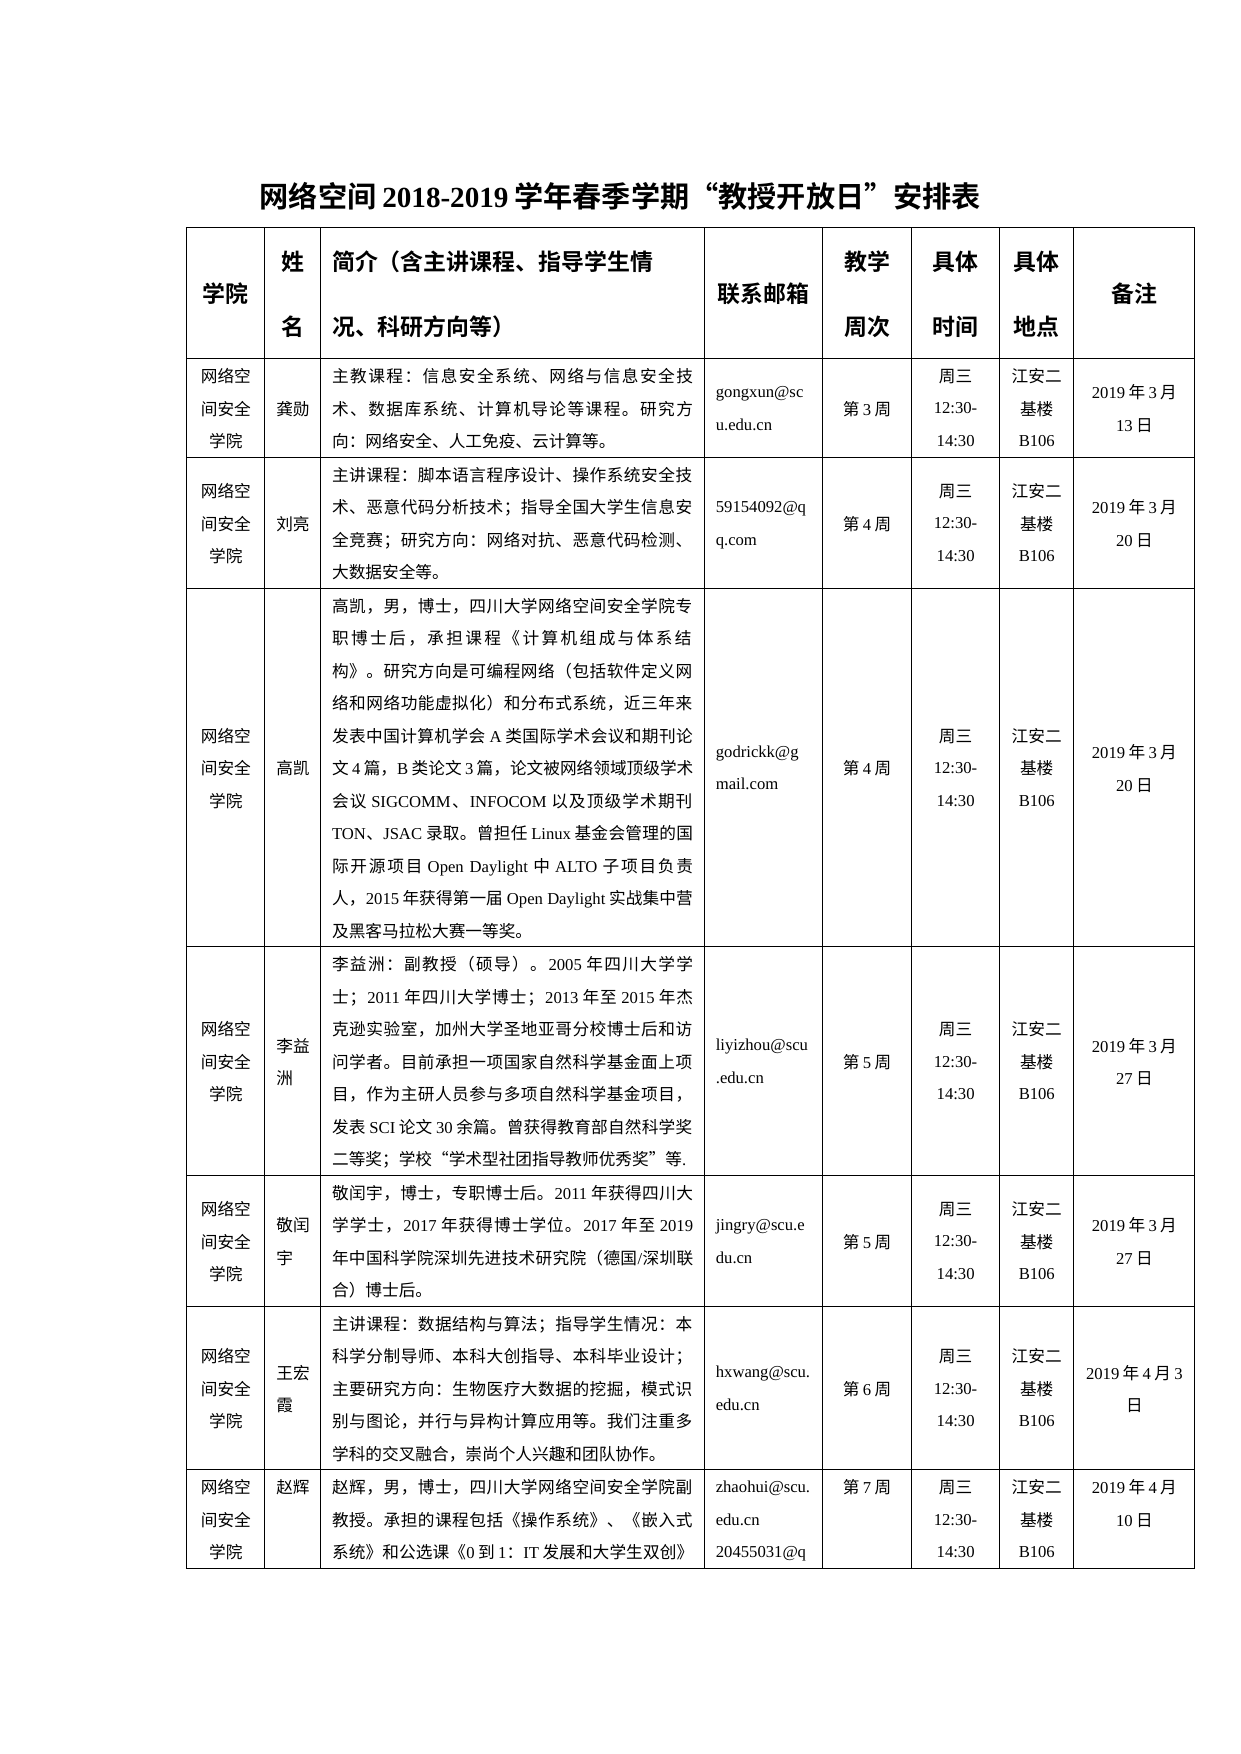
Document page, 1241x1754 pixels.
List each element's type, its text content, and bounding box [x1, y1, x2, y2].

table_cell 周三12:30-14:30 [912, 1176, 999, 1306]
table_cell 王宏霞 [265, 1307, 320, 1469]
table_cell 网络空间安全学院 [187, 1470, 264, 1568]
table_cell 周三12:30-14:30 [912, 947, 999, 1175]
table_header 姓名 [265, 228, 320, 358]
table_cell 2019年3月27日 [1074, 947, 1194, 1175]
table_cell 网络空间安全学院 [187, 458, 264, 588]
table_cell 敬闰宇，博士，专职博士后。2011年获得四川大学学士，2017年获得博士学位。2017年至2019年中国科学院深圳先进技术研究院（德国/深圳联合）博士后。 [321, 1176, 704, 1306]
table_cell 江安二基楼B106 [1000, 458, 1073, 588]
table_cell 网络空间安全学院 [187, 359, 264, 457]
table_cell 第7周 [823, 1470, 911, 1568]
table_cell 59154092@qq.com [705, 458, 822, 588]
table_cell 2019年3月20日 [1074, 458, 1194, 588]
table_cell 第4周 [823, 458, 911, 588]
table_cell 网络空间安全学院 [187, 947, 264, 1175]
table_cell 主教课程：信息安全系统、网络与信息安全技术、数据库系统、计算机导论等课程。研究方向：网络安全、人工免疫、云计算等。 [321, 359, 704, 457]
table_cell 2019年3月20日 [1074, 589, 1194, 946]
table_cell 敬闰宇 [265, 1176, 320, 1306]
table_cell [321, 1470, 704, 1568]
table_cell 第6周 [823, 1307, 911, 1469]
table_cell 周三12:30-14:30 [912, 458, 999, 588]
table_cell 网络空间安全学院 [187, 1176, 264, 1306]
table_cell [705, 1470, 822, 1568]
table_cell hxwang@scu.edu.cn [705, 1307, 822, 1469]
text 网络空间2018-2019学年春季学期“教授开放日”安排表 [187, 162, 1053, 227]
table_cell 网络空间安全学院 [187, 1307, 264, 1469]
table_header 具体时间 [912, 228, 999, 358]
table_cell 江安二基楼B106 [1000, 1176, 1073, 1306]
table_header 具体地点 [1000, 228, 1073, 358]
table_cell 刘亮 [265, 458, 320, 588]
table_cell 周三12:30-14:30 [912, 1470, 999, 1568]
table_cell 江安二基楼B106 [1000, 589, 1073, 946]
table_cell 网络空间安全学院 [187, 589, 264, 946]
table_cell 主讲课程：脚本语言程序设计、操作系统安全技术、恶意代码分析技术；指导全国大学生信息安全竞赛；研究方向：网络对抗、恶意代码检测、大数据安全等。 [321, 458, 704, 588]
table_cell 龚勋 [265, 359, 320, 457]
table_cell liyizhou@scu.edu.cn [705, 947, 822, 1175]
table_cell 江安二基楼B106 [1000, 1470, 1073, 1568]
table_cell gongxun@scu.edu.cn [705, 359, 822, 457]
table_header 简介（含主讲课程、指导学生情况、科研方向等） [321, 228, 704, 358]
table_cell 李益洲 [265, 947, 320, 1175]
table_cell 赵辉 [265, 1470, 320, 1568]
table_header 学院 [187, 228, 264, 358]
table_cell 江安二基楼B106 [1000, 359, 1073, 457]
table_cell 主讲课程：数据结构与算法；指导学生情况：本科学分制导师、本科大创指导、本科毕业设计；主要研究方向：生物医疗大数据的挖掘，模式识别与图论，并行与异构计算应用等。我们注重多学科的交叉融合，崇尚个人兴趣和团队协作。 [321, 1307, 704, 1469]
table_cell 周三12:30-14:30 [912, 359, 999, 457]
table_cell 2019年3月13日 [1074, 359, 1194, 457]
table_header 备注 [1074, 228, 1194, 358]
table_cell 2019年3月27日 [1074, 1176, 1194, 1306]
table_cell 第4周 [823, 589, 911, 946]
table_cell 2019年4月3日 [1074, 1307, 1194, 1469]
table_header 联系邮箱 [705, 228, 822, 358]
table_cell 周三12:30-14:30 [912, 1307, 999, 1469]
table_cell 江安二基楼B106 [1000, 947, 1073, 1175]
table_cell 李益洲：副教授（硕导）。2005年四川大学学士；2011年四川大学博士；2013年至2015年杰克逊实验室，加州大学圣地亚哥分校博士后和访问学者。目前承担一项国家自然科学基金面上项目，作为主研人员参与多项自然科学基金项目，发表SCI论文30余篇。曾获得教育部自然科学奖二等奖；学校“学术型社团指导教师优秀奖”等. [321, 947, 704, 1175]
table_cell godrickk@gmail.com [705, 589, 822, 946]
table_cell 高凯，男，博士，四川大学网络空间安全学院专职博士后，承担课程《计算机组成与体系结构》。研究方向是可编程网络（包括软件定义网络和网络功能虚拟化）和分布式系统，近三年来发表中国计算机学会A类国际学术会议和期刊论文4篇，B类论文3篇，论文被网络领域顶级学术会议SIGCOMM、INFOCOM以及顶级学术期刊TON、JSAC录取。曾担任Linux基金会管理的国际开源项目Open Daylight中ALTO子项目负责人，2015年获得第一届Open Daylight实战集中营及黑客马拉松大赛一等奖。 [321, 589, 704, 946]
table_cell 高凯 [265, 589, 320, 946]
table_cell jingry@scu.edu.cn [705, 1176, 822, 1306]
table_cell 第3周 [823, 359, 911, 457]
table_cell 周三12:30-14:30 [912, 589, 999, 946]
table_cell 第5周 [823, 1176, 911, 1306]
table_header 教学周次 [823, 228, 911, 358]
table_cell 2019年4月10日 [1074, 1470, 1194, 1568]
table_cell 江安二基楼B106 [1000, 1307, 1073, 1469]
table_cell 第5周 [823, 947, 911, 1175]
